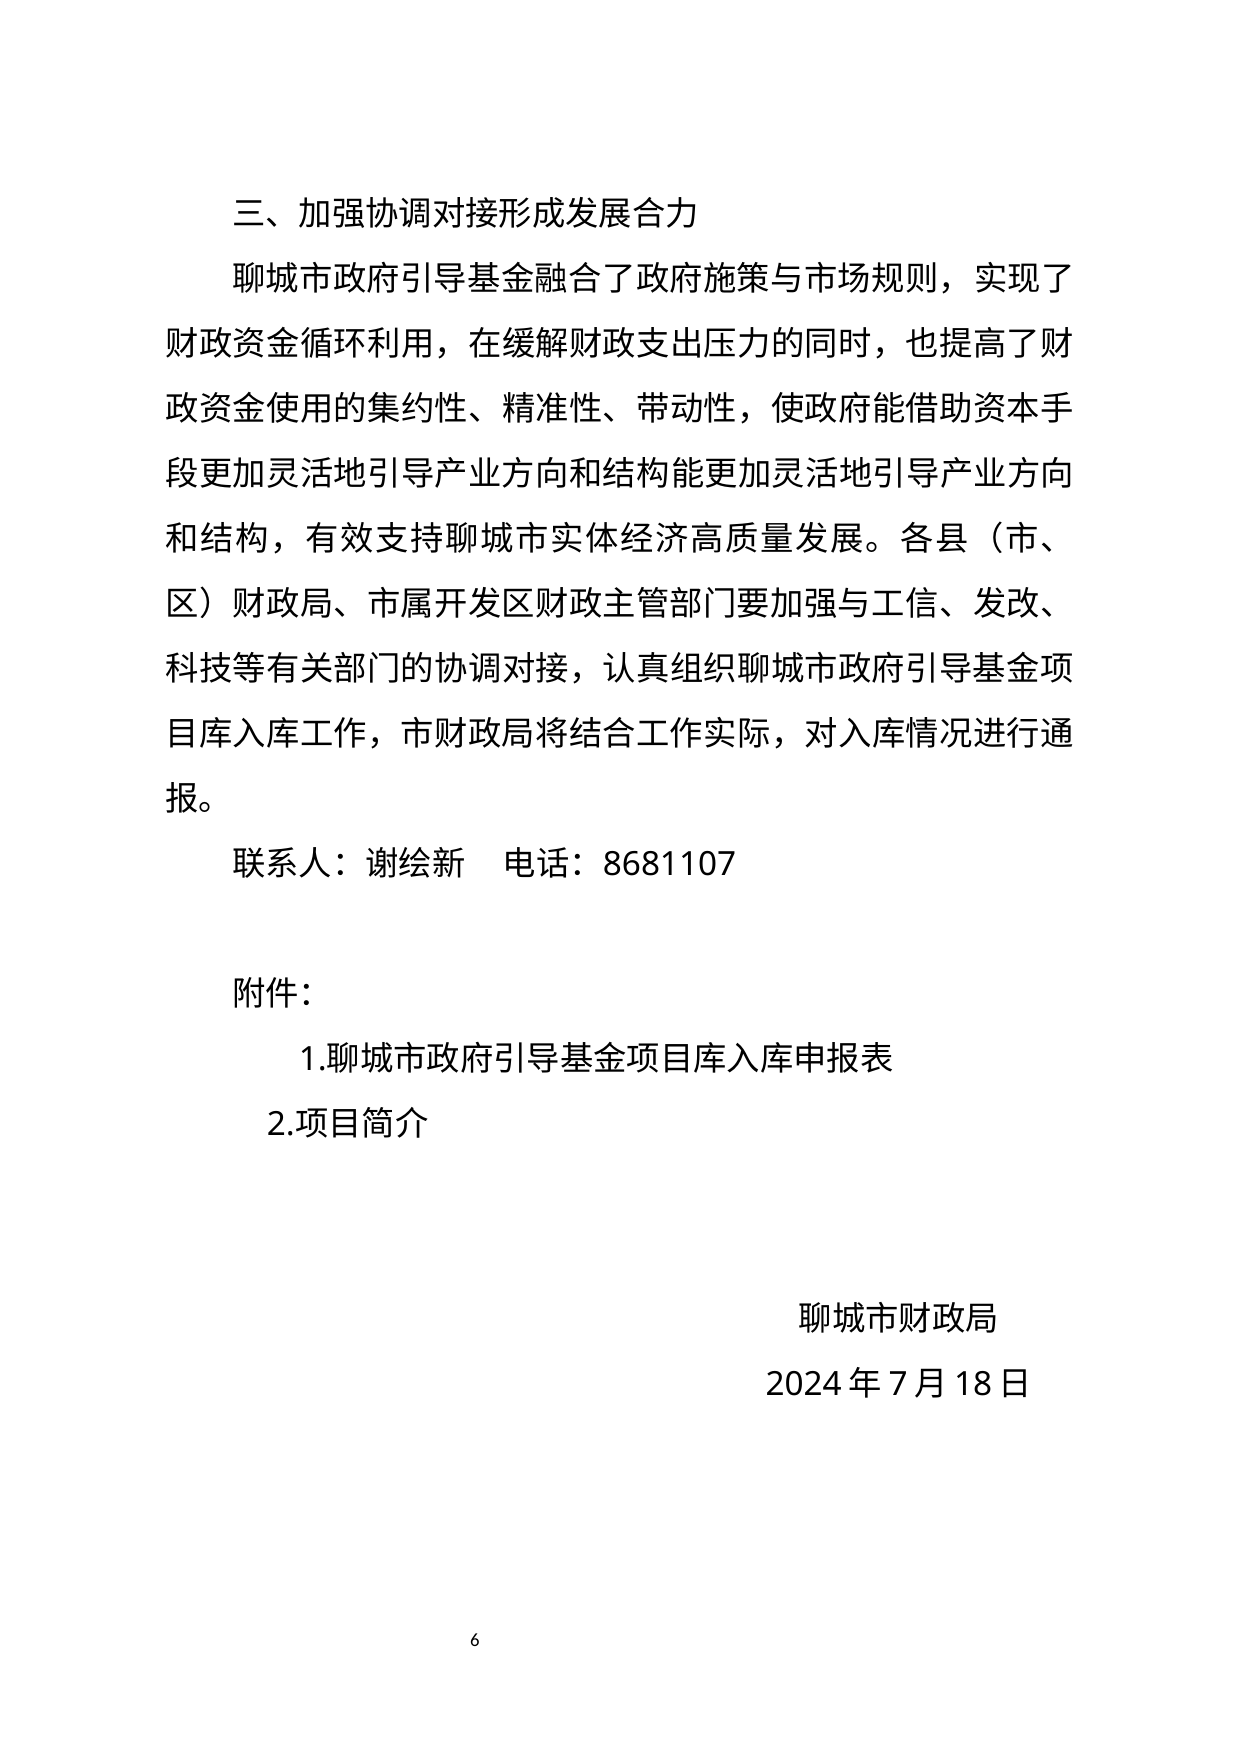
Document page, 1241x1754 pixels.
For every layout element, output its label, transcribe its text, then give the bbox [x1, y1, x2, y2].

text 聊城市政府引导基金融合了政府施策与市场规则，实现了财政资金循环利用，在缓解财政支出压力的同时，也提高了财政资金使用的集约性、精准性、带动性，使政府能借助资本手段更加灵活地引导产业方向和结构能更加灵活地引导产业方向和结构，有效支持聊城市实体经济高质量发展。各县（市、区）财政局、市属开发区财政主管部门要加强与工信、发改、科技等有关部门的协调对接，认真组织聊城市政府引导基金项目库入库工作，市财政局将结合工作实际，对入库情况进行通报。 [165, 243, 1075, 828]
text 附件： [165, 958, 1075, 1023]
text 2.项目简介 [165, 1088, 1075, 1153]
text 联系人：谢绘新 电话：8681107 [165, 828, 1075, 893]
text 三、加强协调对接形成发展合力 [165, 178, 1075, 243]
text 聊城市财政局 [165, 1283, 1075, 1348]
text 1.聊城市政府引导基金项目库入库申报表 [165, 1023, 1075, 1088]
text 2024年7月18日 [165, 1348, 1075, 1413]
